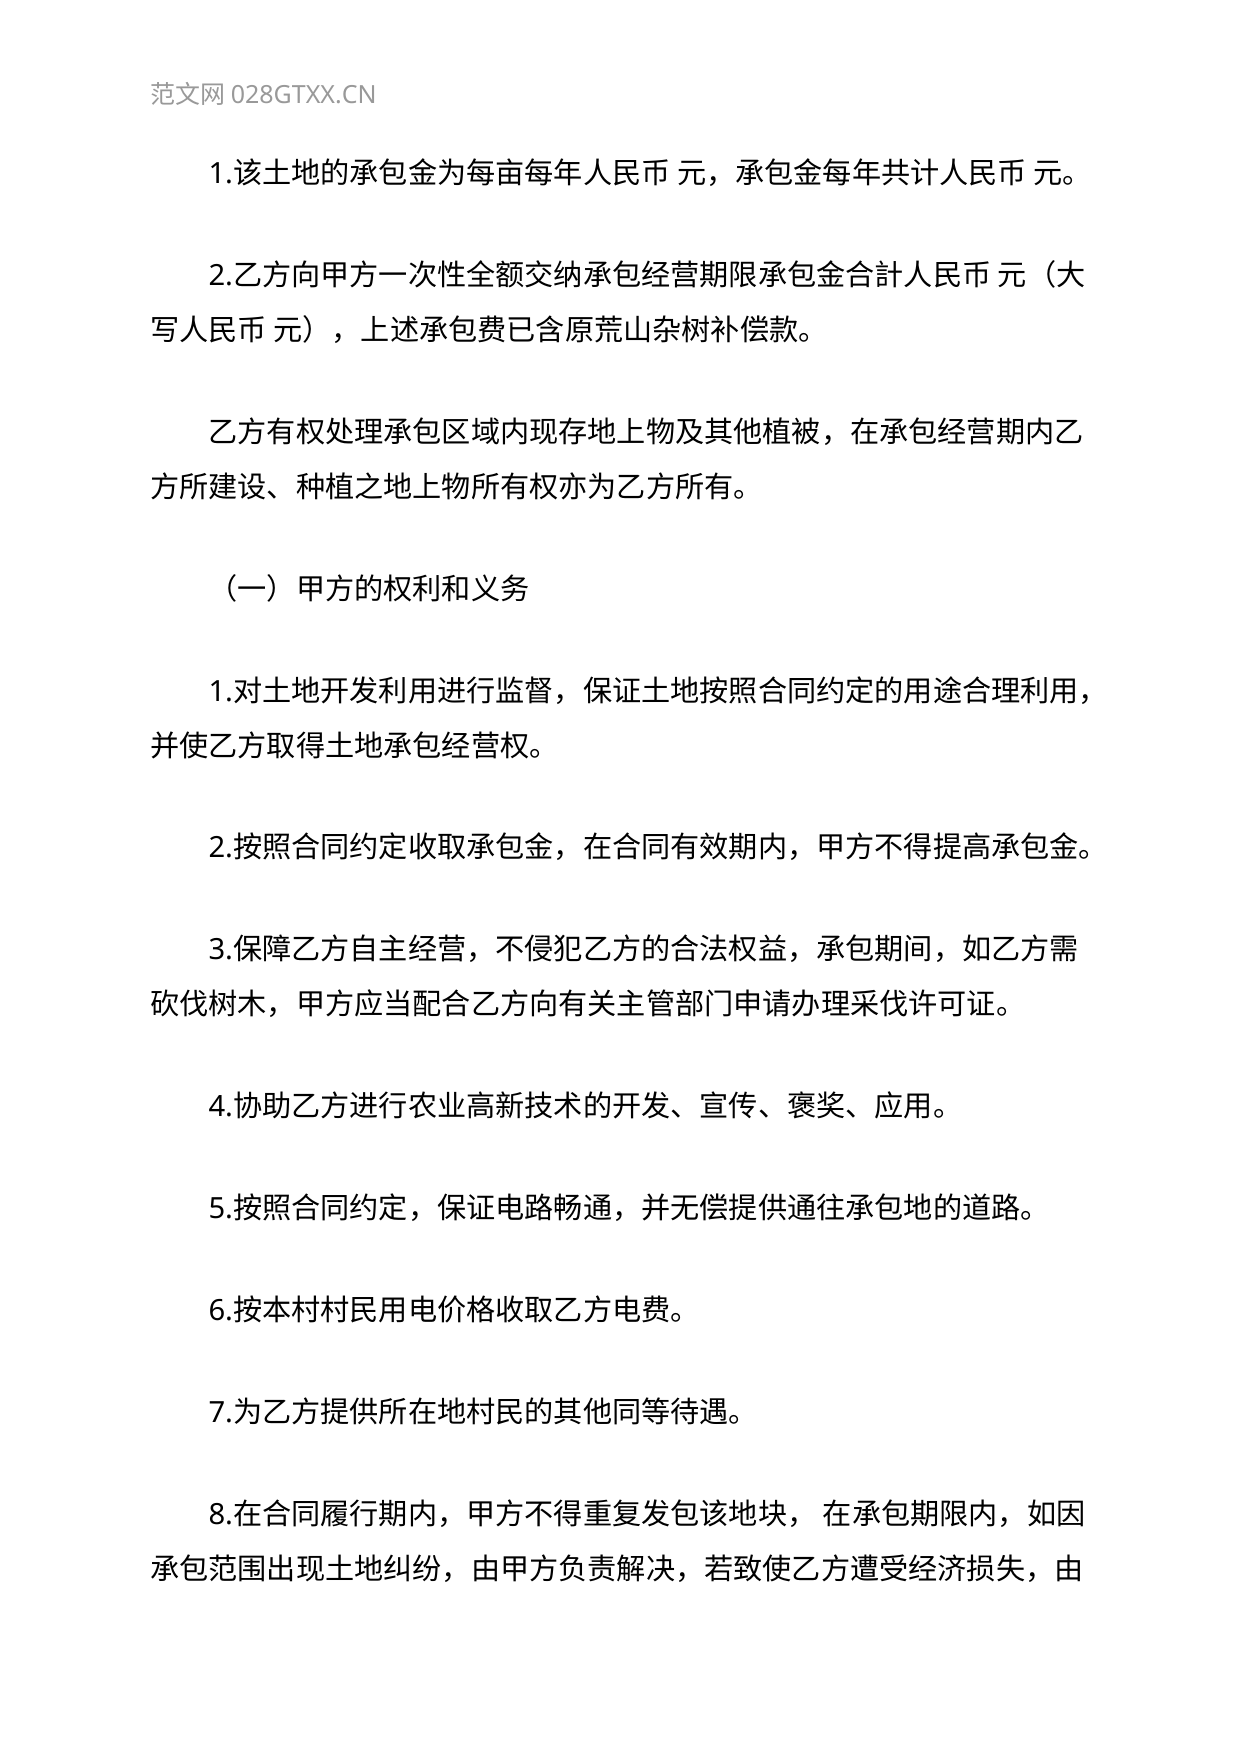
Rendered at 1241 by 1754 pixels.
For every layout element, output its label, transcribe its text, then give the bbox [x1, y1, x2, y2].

text 2.按照合同约定收取承包金，在合同有效期内，甲方不得提高承包金。 [150, 824, 1090, 866]
text 2.乙方向甲方一次性全额交纳承包经营期限承包金合計人民币 元（大写人民币 元），上述承包费已含原荒山杂树补偿款。 [150, 252, 1090, 349]
text （一）甲方的权利和义务 [150, 565, 1090, 608]
text 3.保障乙方自主经营，不侵犯乙方的合法权益，承包期间，如乙方需砍伐树木，甲方应当配合乙方向有关主管部门申请办理采伐许可证。 [150, 926, 1090, 1023]
text 4.协助乙方进行农业高新技术的开发、宣传、褒奖、应用。 [150, 1083, 1090, 1125]
text 5.按照合同约定，保证电路畅通，并无偿提供通往承包地的道路。 [150, 1185, 1090, 1227]
text 1.对土地开发利用进行监督，保证土地按照合同约定的用途合理利用，并使乙方取得土地承包经营权。 [150, 667, 1090, 764]
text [150, 1491, 1090, 1588]
text 乙方有权处理承包区域内现存地上物及其他植被，在承包经营期内乙方所建设、种植之地上物所有权亦为乙方所有。 [150, 409, 1090, 506]
text 6.按本村村民用电价格收取乙方电费。 [150, 1287, 1090, 1329]
text 1.该土地的承包金为每亩每年人民币 元，承包金每年共计人民币 元。 [150, 150, 1090, 192]
text 7.为乙方提供所在地村民的其他同等待遇。 [150, 1389, 1090, 1431]
